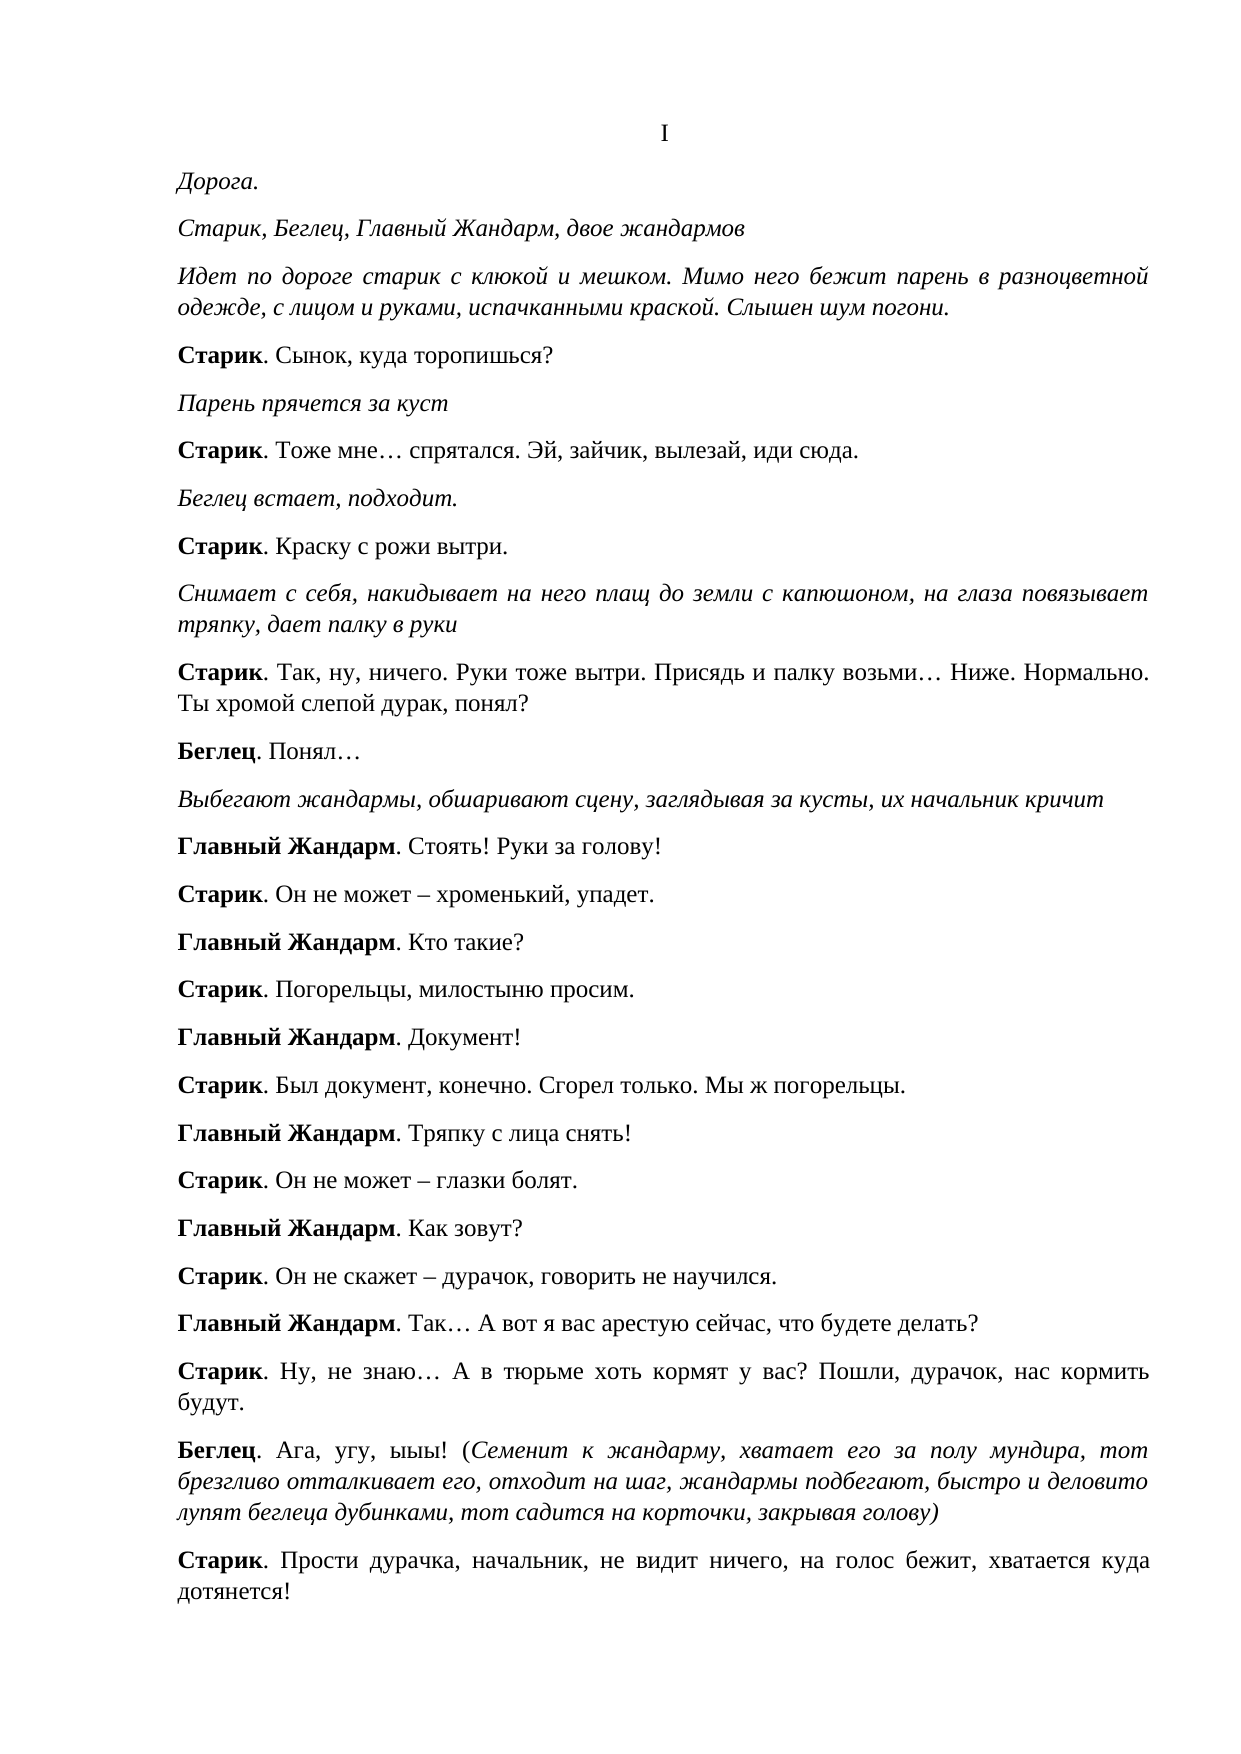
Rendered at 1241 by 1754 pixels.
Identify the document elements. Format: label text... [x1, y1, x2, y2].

text Главный Жандарм. Документ! [177, 1022, 1152, 1051]
text Старик, Беглец, Главный Жандарм, двое жандармов [177, 213, 1152, 242]
text Старик. Краску с рожи вытри. [177, 531, 1152, 559]
text Старик. Так, ну, ничего. Руки тоже вытри. Присядь и палку возьми… Ниже. Нормально. Ты хромой слепой дурак, понял? [177, 657, 1152, 717]
text Главный Жандарм. Как зовут? [177, 1213, 1152, 1242]
text Старик. Был документ, конечно. Сгорел только. Мы ж погорельцы. [177, 1070, 1152, 1099]
text Старик. Ну, не знаю… А в тюрьме хоть кормят у вас? Пошли, дурачок, нас кормить будут. [177, 1356, 1152, 1416]
text Дорога. [177, 166, 1152, 194]
text Старик. Прости дурачка, начальник, не видит ничего, на голос бежит, хватается куда дотянется! [177, 1545, 1152, 1604]
text I [177, 118, 1152, 147]
text Снимает с себя, накидывает на него плащ до земли с капюшоном, на глаза повязывает тряпку, дает палку в руки [177, 578, 1152, 638]
text Старик. Он не скажет – дурачок, говорить не научился. [177, 1261, 1152, 1289]
text Главный Жандарм. Кто такие? [177, 927, 1152, 956]
text Беглец встает, подходит. [177, 483, 1152, 512]
text Парень прячется за куст [177, 388, 1152, 416]
text Главный Жандарм. Стоять! Руки за голову! [177, 831, 1152, 860]
text Беглец. Понял… [177, 736, 1152, 765]
text Старик. Сынок, куда торопишься? [177, 340, 1152, 369]
text Старик. Погорельцы, милостыню просим. [177, 974, 1152, 1003]
text Идет по дороге старик с клюкой и мешком. Мимо него бежит парень в разноцветной одежде, с лицом и руками, испачканными краской. Слышен шум погони. [177, 261, 1152, 321]
text Главный Жандарм. Тряпку с лица снять! [177, 1118, 1152, 1146]
text Старик. Тоже мне… спрятался. Эй, зайчик, вылезай, иди сюда. [177, 435, 1152, 464]
text Главный Жандарм. Так… А вот я вас арестую сейчас, что будете делать? [177, 1308, 1152, 1337]
text Беглец. Ага, угу, ыыы! (Семенит к жандарму, хватает его за полу мундира, тот брезгливо отталкивает его, отходит на шаг, жандармы подбегают, быстро и деловито лупят беглеца дубинками, тот садится на корточки, закрывая голову) [177, 1435, 1152, 1526]
text Старик. Он не может – глазки болят. [177, 1165, 1152, 1194]
text Выбегают жандармы, обшаривают сцену, заглядывая за кусты, их начальник кричит [177, 784, 1152, 812]
text Старик. Он не может – хроменький, упадет. [177, 879, 1152, 908]
